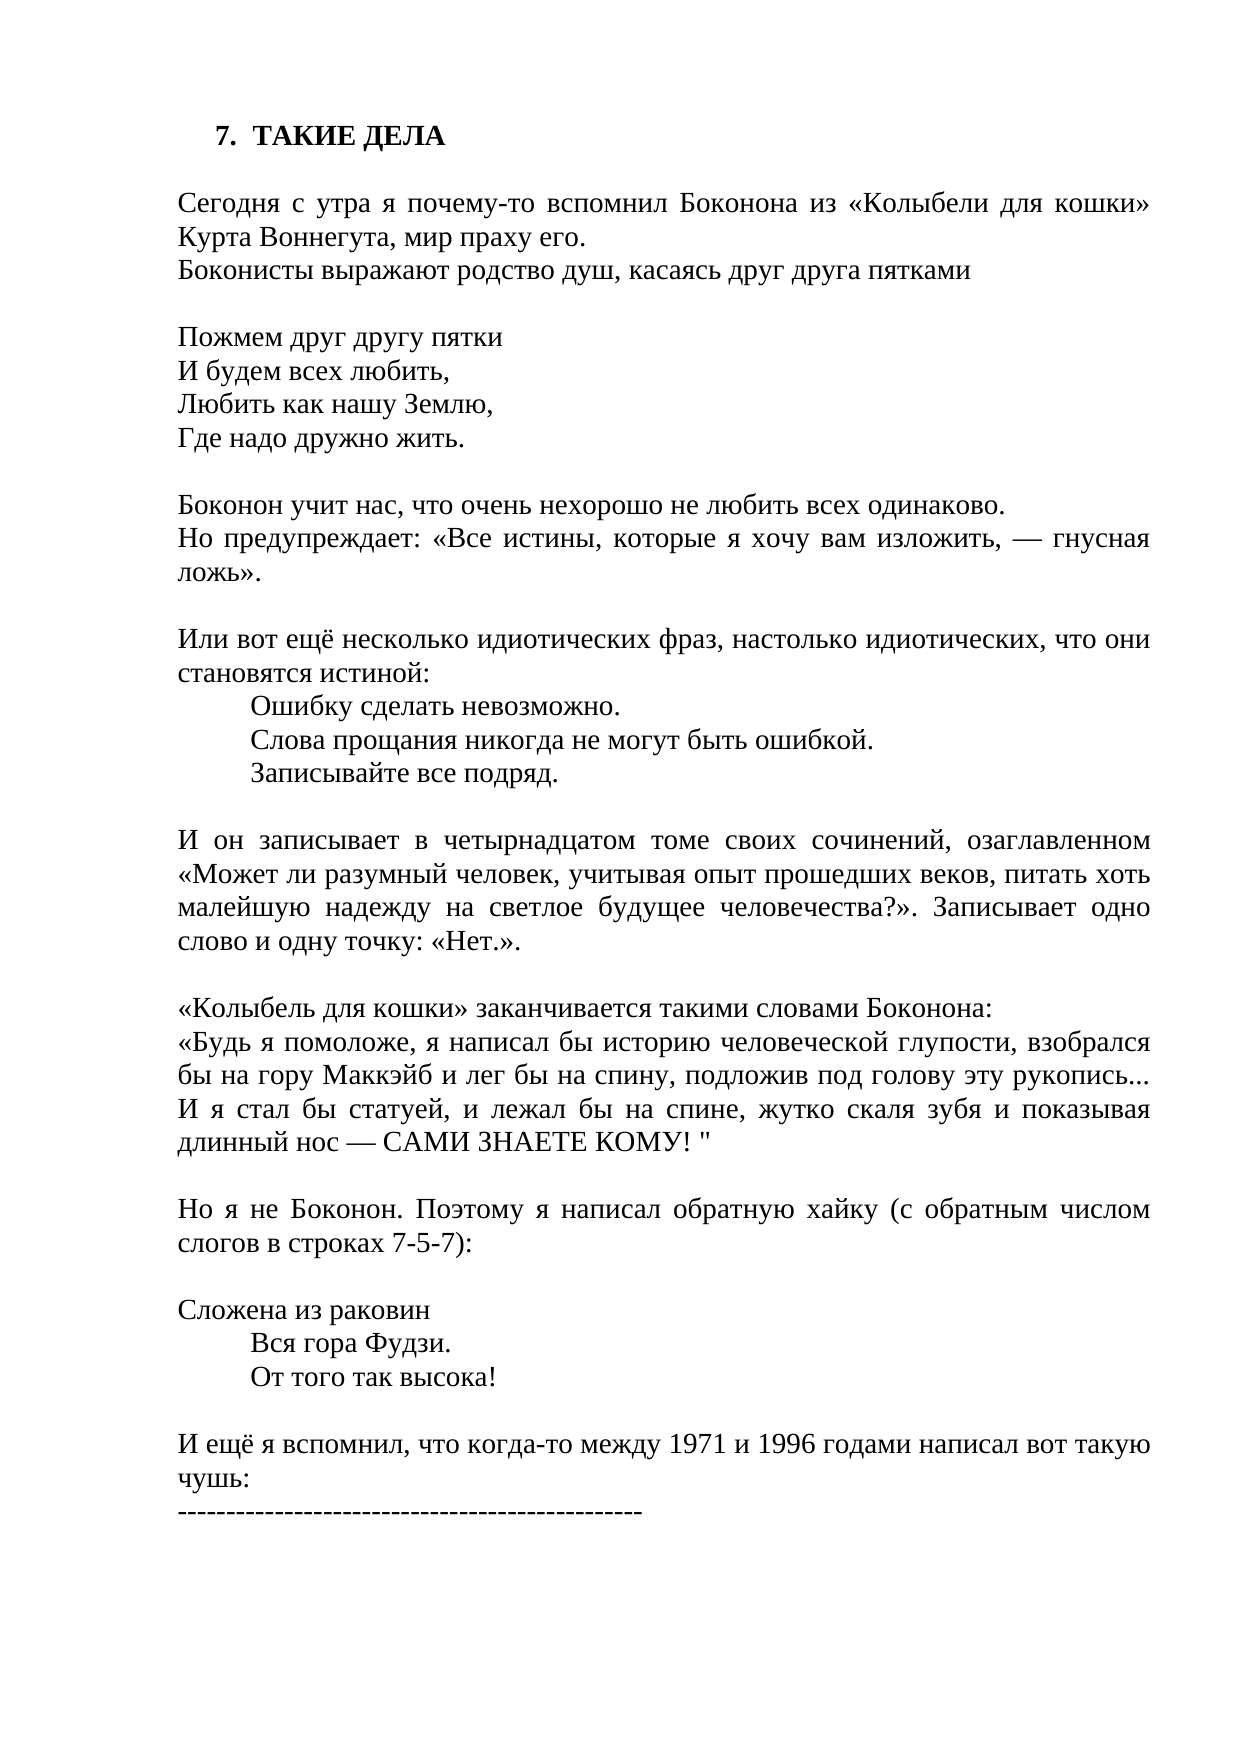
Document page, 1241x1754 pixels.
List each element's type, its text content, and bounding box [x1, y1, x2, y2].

text Боконон учит нас, что очень нехорошо не любить всех одинаково. [177, 487, 1152, 521]
text Или вот ещё несколько идиотических фраз, настолько идиотических, что они становятся истиной: [177, 621, 1152, 688]
text И ещё я вспомнил, что когда-то между 1971 и 1996 годами написал вот такую чушь: [177, 1426, 1152, 1493]
text «Будь я помоложе, я написал бы историю человеческой глупости, взобрался бы на гору Маккэйб и лег бы на спину, подложив под голову эту рукопись... И я стал бы статуей, и лежал бы на спине, жутко скаля зубя и показывая длинный нос — САМИ ЗНАЕТЕ КОМУ! " [177, 1024, 1152, 1158]
text Сложена из раковин [177, 1292, 1152, 1326]
list ТАКИЕ ДЕЛА [215, 118, 1152, 152]
text Любить как нашу Землю, [177, 386, 1152, 420]
text Вся гора Фудзи. [177, 1326, 1152, 1359]
text Ошибку сделать невозможно. [177, 688, 1152, 722]
text И будем всех любить, [177, 353, 1152, 386]
text Сегодня с утра я почему-то вспомнил Боконона из «Колыбели для кошки» Курта Воннегута, мир праху его. [177, 185, 1152, 252]
text От того так высока! [177, 1359, 1152, 1393]
text Но я не Боконон. Поэтому я написал обратную хайку (с обратным числом слогов в строках 7-5-7): [177, 1191, 1152, 1258]
text Но предупреждает: «Все истины, которые я хочу вам изложить, — гнусная ложь». [177, 521, 1152, 588]
text ------------------------------------------------ [177, 1493, 1152, 1527]
text И он записывает в четырнадцатом томе своих сочинений, озаглавленном «Может ли разумный человек, учитывая опыт прошедших веков, питать хоть малейшую надежду на светлое будущее человечества?». Записывает одно слово и одну точку: «Нет.». [177, 822, 1152, 957]
text Записывайте все подряд. [177, 755, 1152, 789]
text Где надо дружно жить. [177, 420, 1152, 453]
text Пожмем друг другу пятки [177, 319, 1152, 353]
text Боконисты выражают родство душ, касаясь друг друга пятками [177, 252, 1152, 286]
text «Колыбель для кошки» заканчивается такими словами Боконона: [177, 990, 1152, 1024]
text Слова прощания никогда не могут быть ошибкой. [177, 722, 1152, 755]
